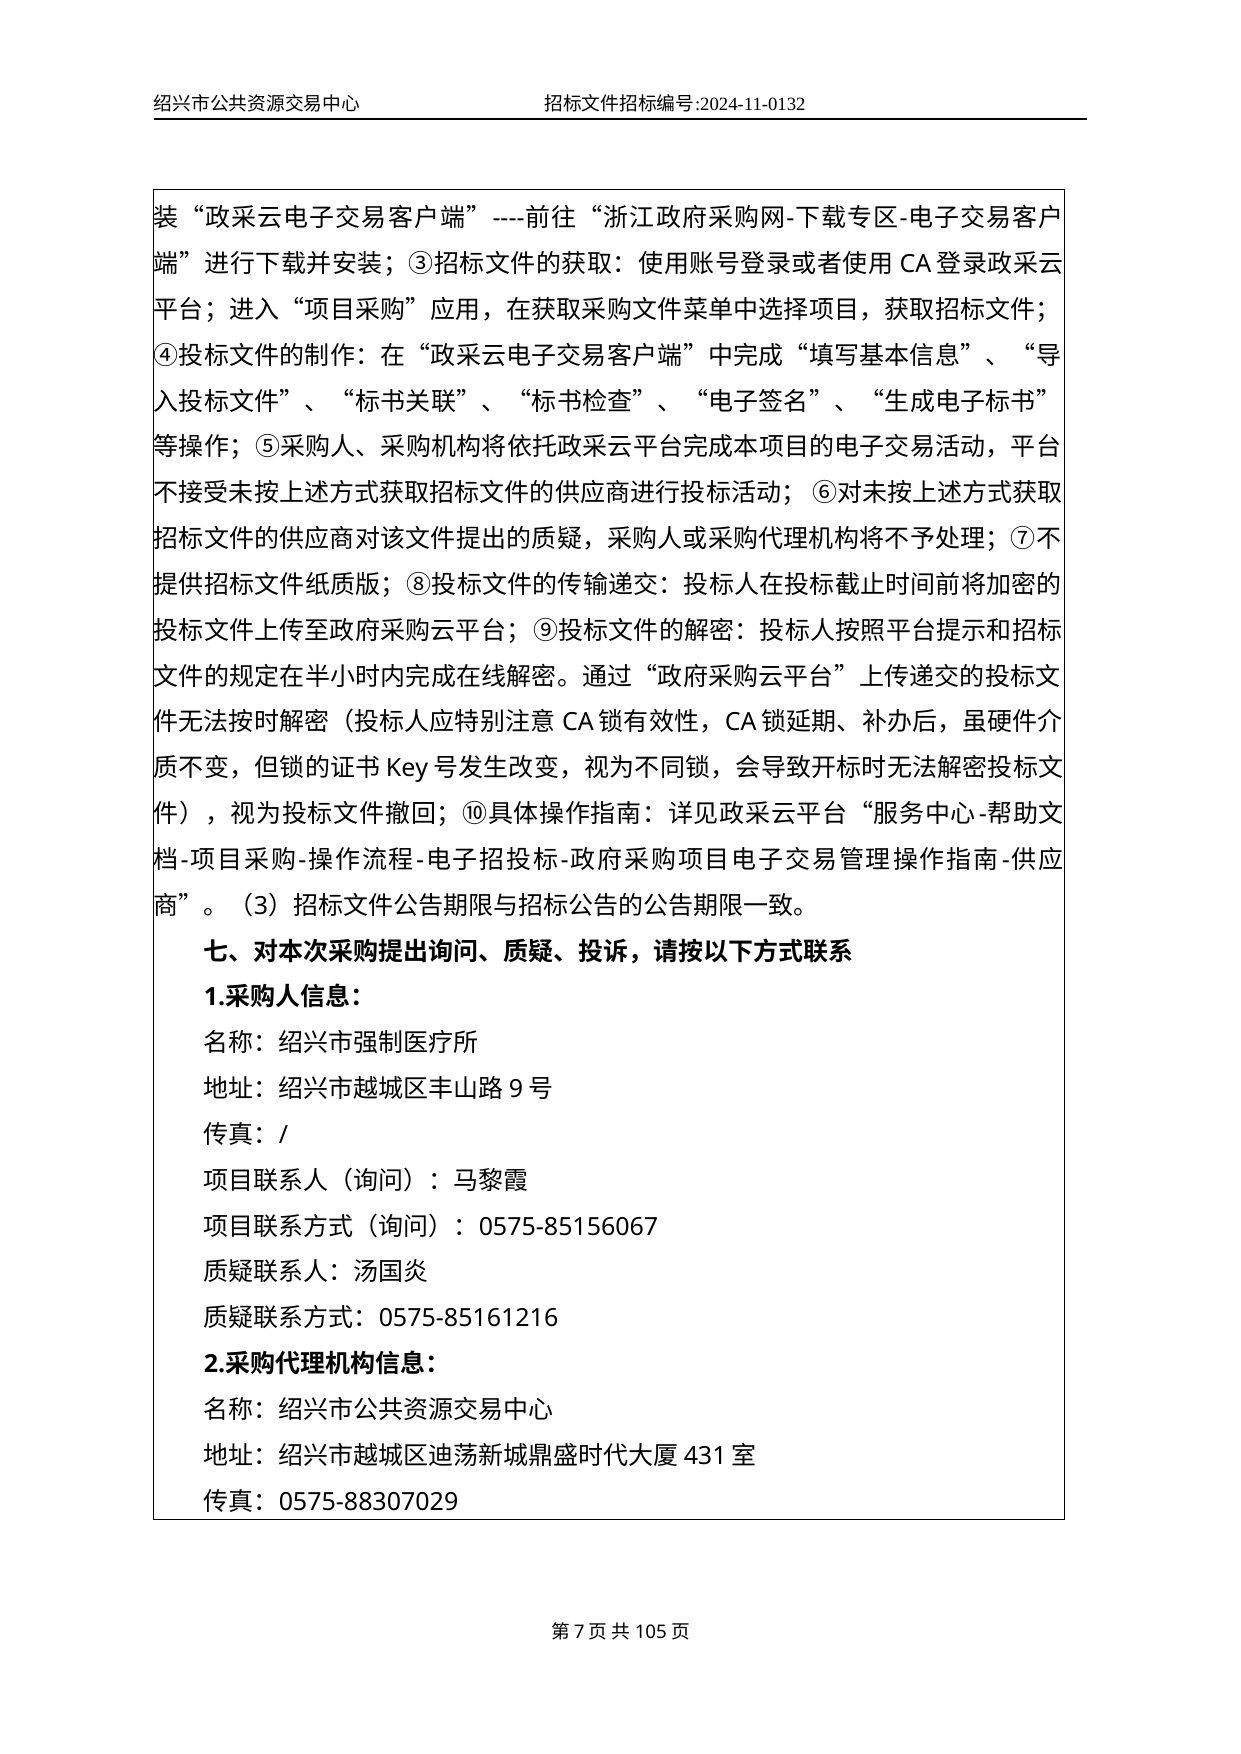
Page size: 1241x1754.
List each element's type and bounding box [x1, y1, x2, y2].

table_header [154, 190, 1064, 1519]
